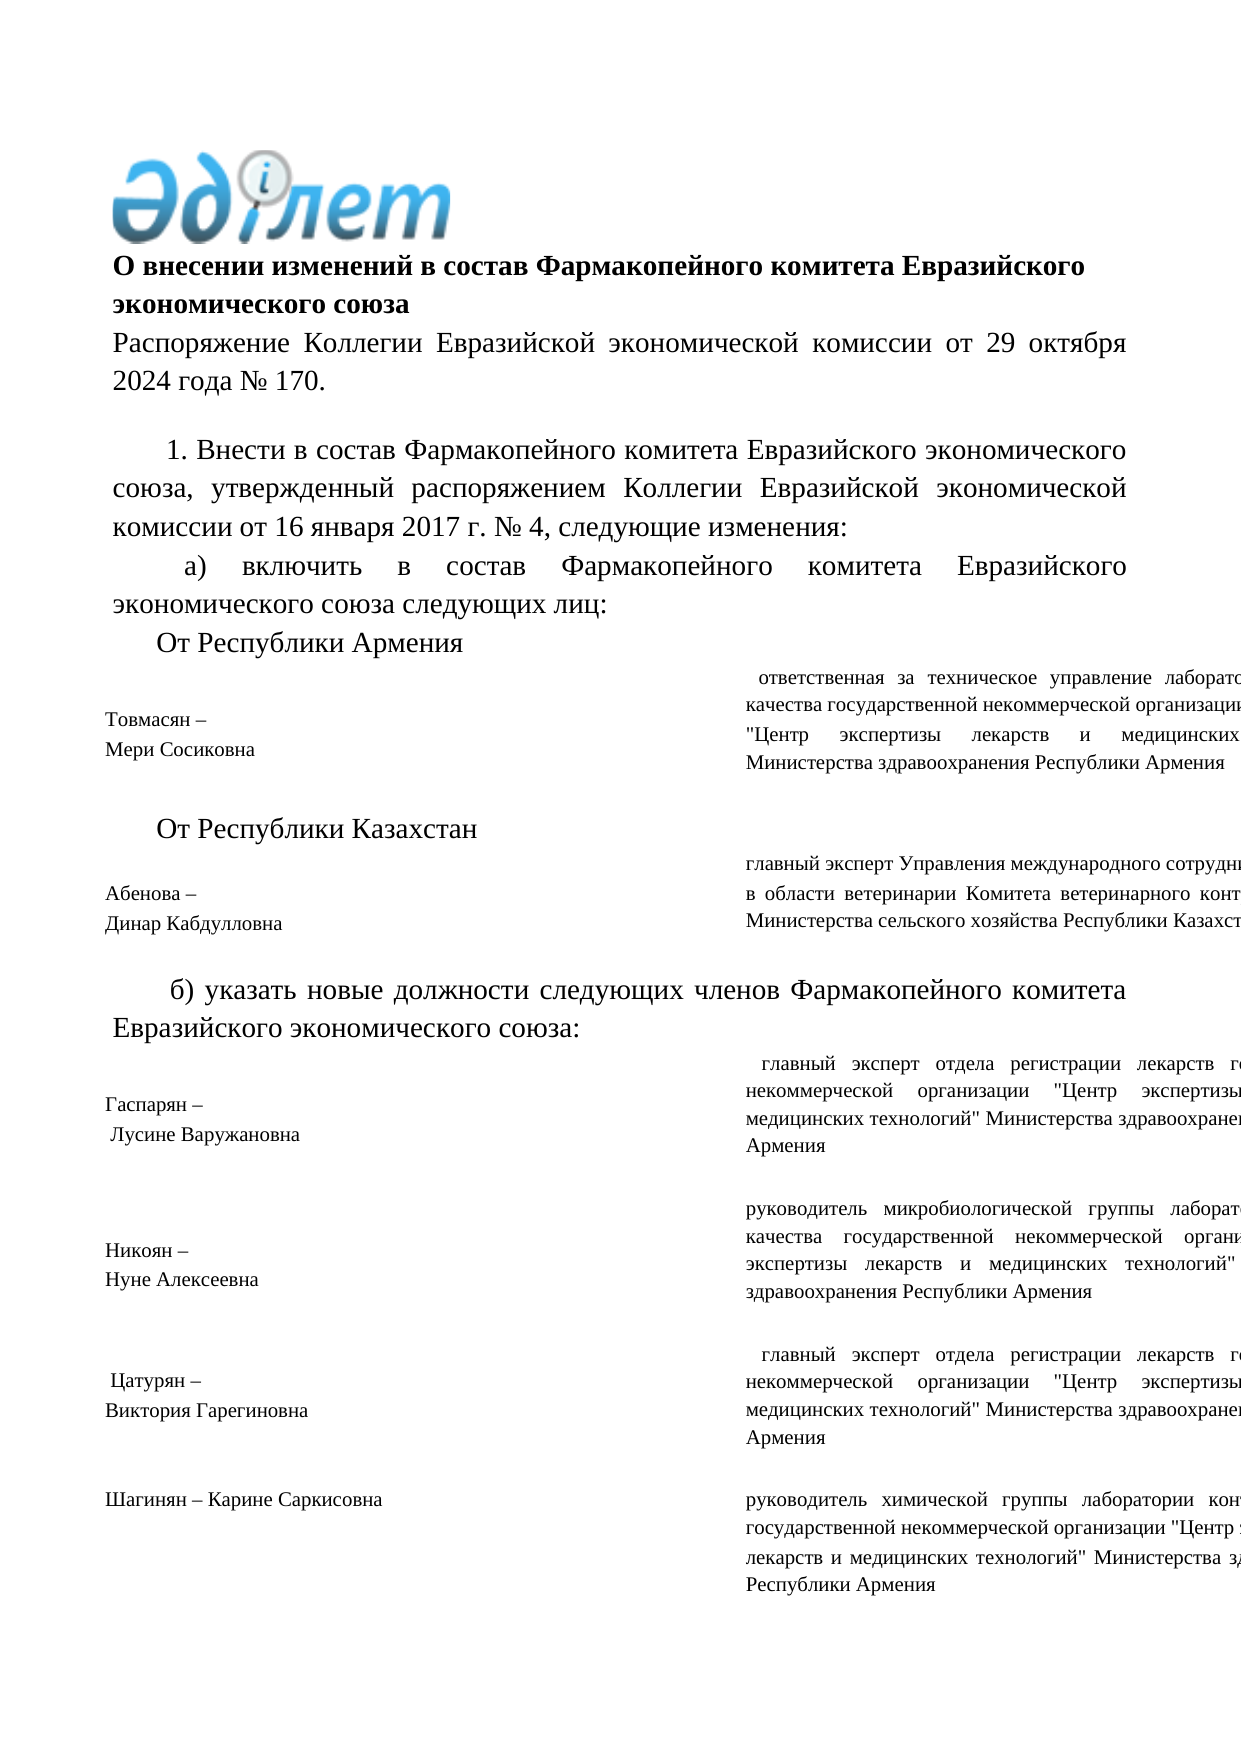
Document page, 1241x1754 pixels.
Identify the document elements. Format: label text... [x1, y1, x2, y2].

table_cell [742, 1486, 1240, 1604]
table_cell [101, 1486, 742, 1604]
table_header ответственная за техническое управление лабораторией контроля качества государственной некоммерческой организации "Центр экспертизы лекарств и медицинских технологий" Министерства здравоохранения Республики Армения [742, 663, 1240, 811]
text О внесении изменений в состав Фармакопейного комитета Евразийского экономического союза [112, 248, 1128, 320]
text От Республики Казахстан [112, 811, 1128, 844]
text От Республики Армения [112, 625, 1128, 658]
table_header Товмасян – Мери Сосиковна [101, 663, 742, 811]
picture [112, 150, 451, 244]
text 1. Внести в состав Фармакопейного комитета Евразийского экономического союза, утвержденный распоряжением Коллегии Евразийской экономической комиссии от 16 января 2017 г. № 4, следующие изменения: [112, 432, 1128, 543]
table_cell Цатурян – Виктория Гарегиновна [101, 1340, 742, 1486]
table_cell главный эксперт отдела регистрации лекарств государственной некоммерческой организации "Центр экспертизы лекарств и медицинских технологий" Министерства здравоохранения Республики Армения [742, 1340, 1240, 1486]
table_header Гаспарян – Лусине Варужановна [101, 1049, 742, 1194]
table_cell Никоян – Нуне Алексеевна [101, 1195, 742, 1340]
text Распоряжение Коллегии Евразийской экономической комиссии от 29 октября 2024 года № 170. [112, 325, 1128, 397]
table_cell руководитель микробиологической группы лаборатории контроля качества государственной некоммерческой организации "Центр экспертизы лекарств и медицинских технологий" Министерства здравоохранения Республики Армения [742, 1195, 1240, 1340]
text б) указать новые должности следующих членов Фармакопейного комитета Евразийского экономического союза: [112, 972, 1128, 1044]
table_header главный эксперт отдела регистрации лекарств государственной некоммерческой организации "Центр экспертизы лекарств и медицинских технологий" Министерства здравоохранения Республики Армения [742, 1049, 1240, 1194]
text а) включить в состав Фармакопейного комитета Евразийского экономического союза следующих лиц: [112, 548, 1128, 620]
table_header Абенова – Динар Кабдулловна [101, 850, 742, 972]
table_header главный эксперт Управления международного сотрудничества в области ветеринарии Комитета ветеринарного контроля и надзора Министерства сельского хозяйства Республики Казахстан; [742, 850, 1240, 972]
